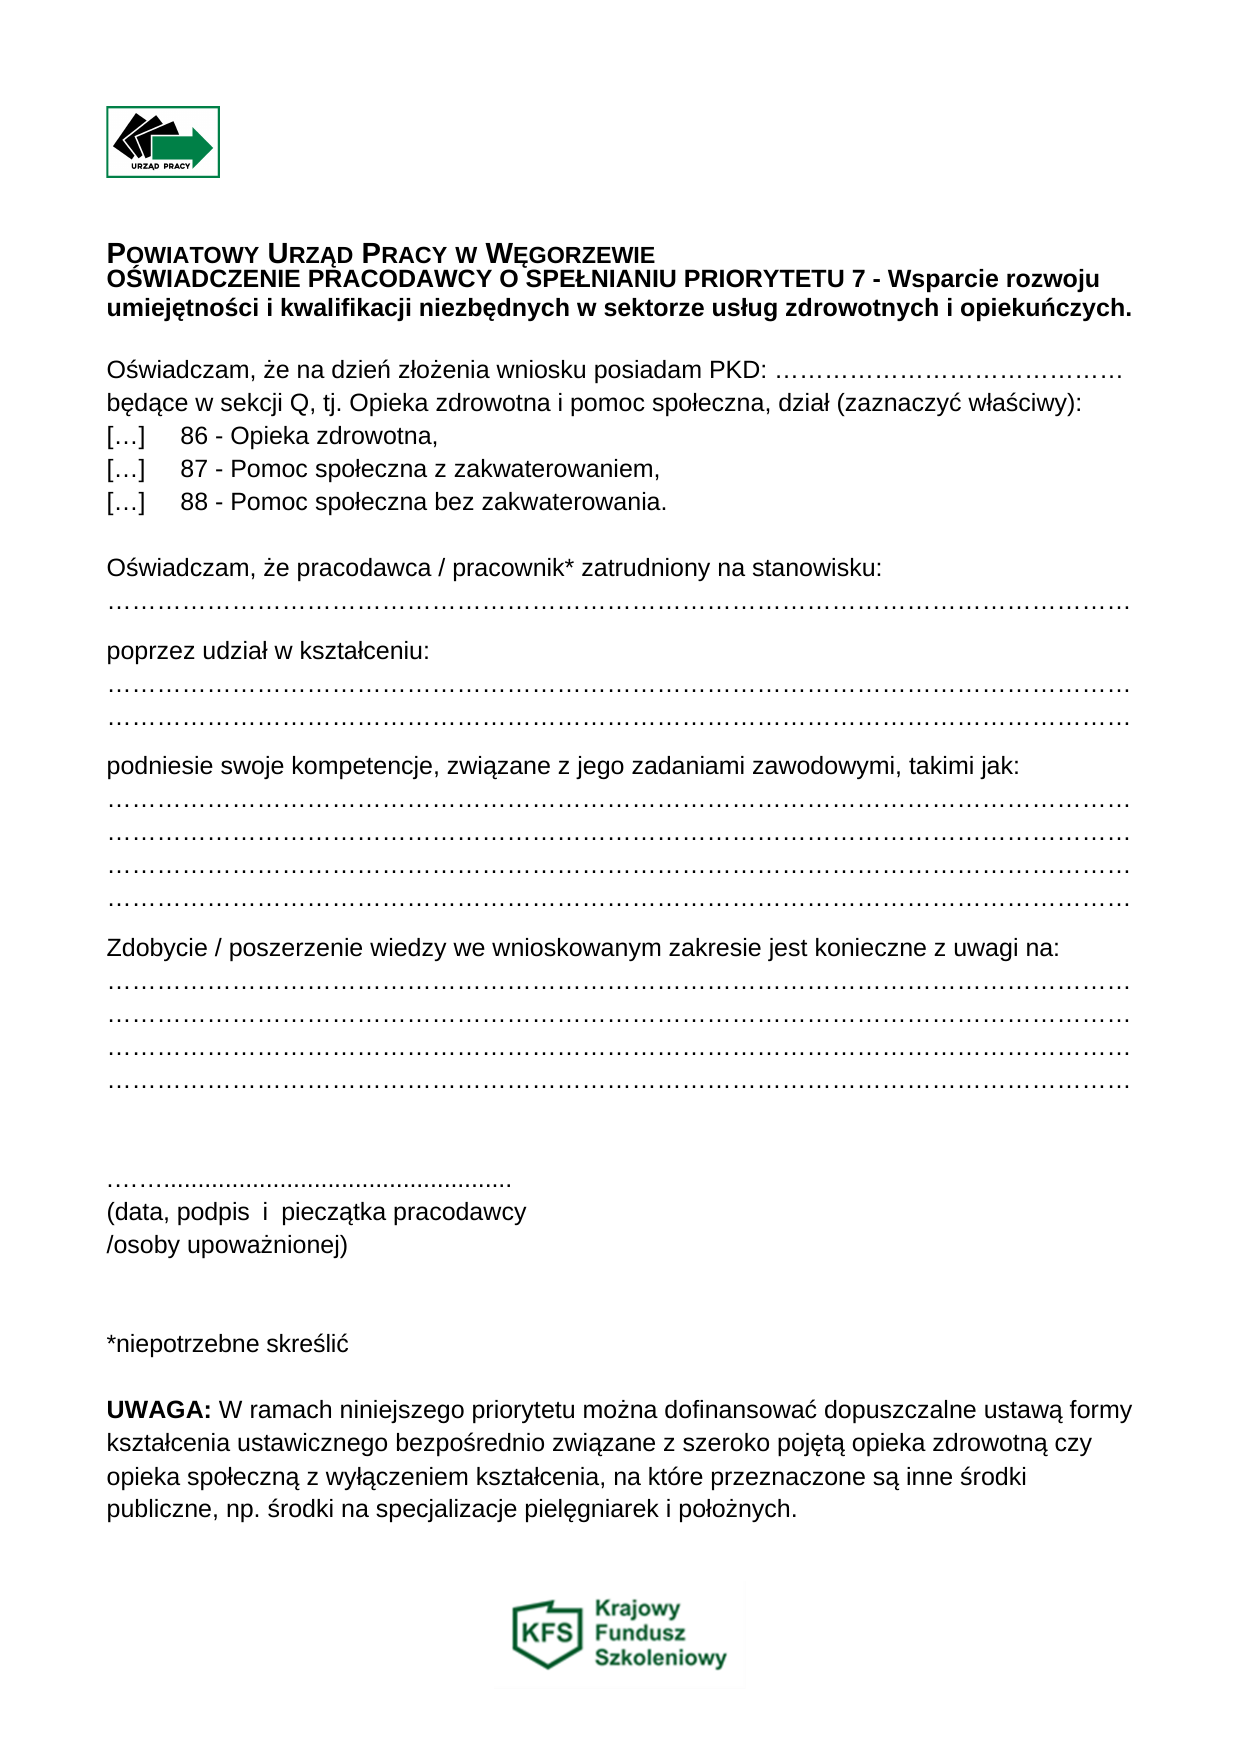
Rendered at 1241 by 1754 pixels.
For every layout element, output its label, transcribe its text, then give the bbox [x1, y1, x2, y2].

text podniesie swoje kompetencje, związane z jego zadaniami zawodowymi, takimi jak: …………………………………………………………………………………………………………………………………………………………………………………………………………………………………………………………………………………………………………………………………………………………………………………………………………………………………………………… [106, 751, 1134, 912]
text poprzez udział w kształceniu: ………………………………………………………………………………………………………………………………………………………………………………………………………………………… [106, 636, 1134, 730]
text .……................................................... [106, 1164, 1134, 1193]
picture [494, 1581, 747, 1690]
text […] 86 - Opieka zdrowotna, [106, 421, 1134, 449]
picture [106, 106, 220, 178]
text UWAGA: W ramach niniejszego priorytetu można dofinansować dopuszczalne ustawą formy kształcenia ustawicznego bezpośrednio związane z szeroko pojętą opieka zdrowotną czy opieka społeczną z wyłączeniem kształcenia, na które przeznaczone są inne środki publiczne, np. środki na specjalizacje pielęgniarek i położnych. [106, 1395, 1134, 1523]
text Zdobycie / poszerzenie wiedzy we wnioskowanym zakresie jest konieczne z uwagi na: …………………………………………………………………………………………………………………………………………………………………………………………………………………………………………………………………………………………………………………………………………………………………………………………………………………………………………………… [106, 933, 1134, 1094]
text […] 87 - Pomoc społeczna z zakwaterowaniem, [106, 454, 1134, 483]
text Oświadczam, że pracodawca / pracownik* zatrudniony na stanowisku: …………………………………………………………………………………………………………… [106, 553, 1134, 615]
text (data, podpis i pieczątka pracodawcy [106, 1197, 1134, 1226]
text Oświadczam, że na dzień złożenia wniosku posiadam PKD: …………………………………… będące w sekcji Q, tj. Opieka zdrowotna i pomoc społeczna, dział (zaznaczyć właściwy): [106, 355, 1134, 417]
text /osoby upoważnionej) [106, 1230, 1134, 1259]
text […] 88 - Pomoc społeczna bez zakwaterowania. [106, 487, 1134, 516]
text OŚWIADCZENIE PRACODAWCY O SPEŁNIANIU PRIORYTETU 7 - Wsparcie rozwoju umiejętności i kwalifikacji niezbędnych w sektorze usług zdrowotnych i opiekuńczych. [106, 264, 1134, 322]
text *niepotrzebne skreślić [106, 1329, 1134, 1358]
